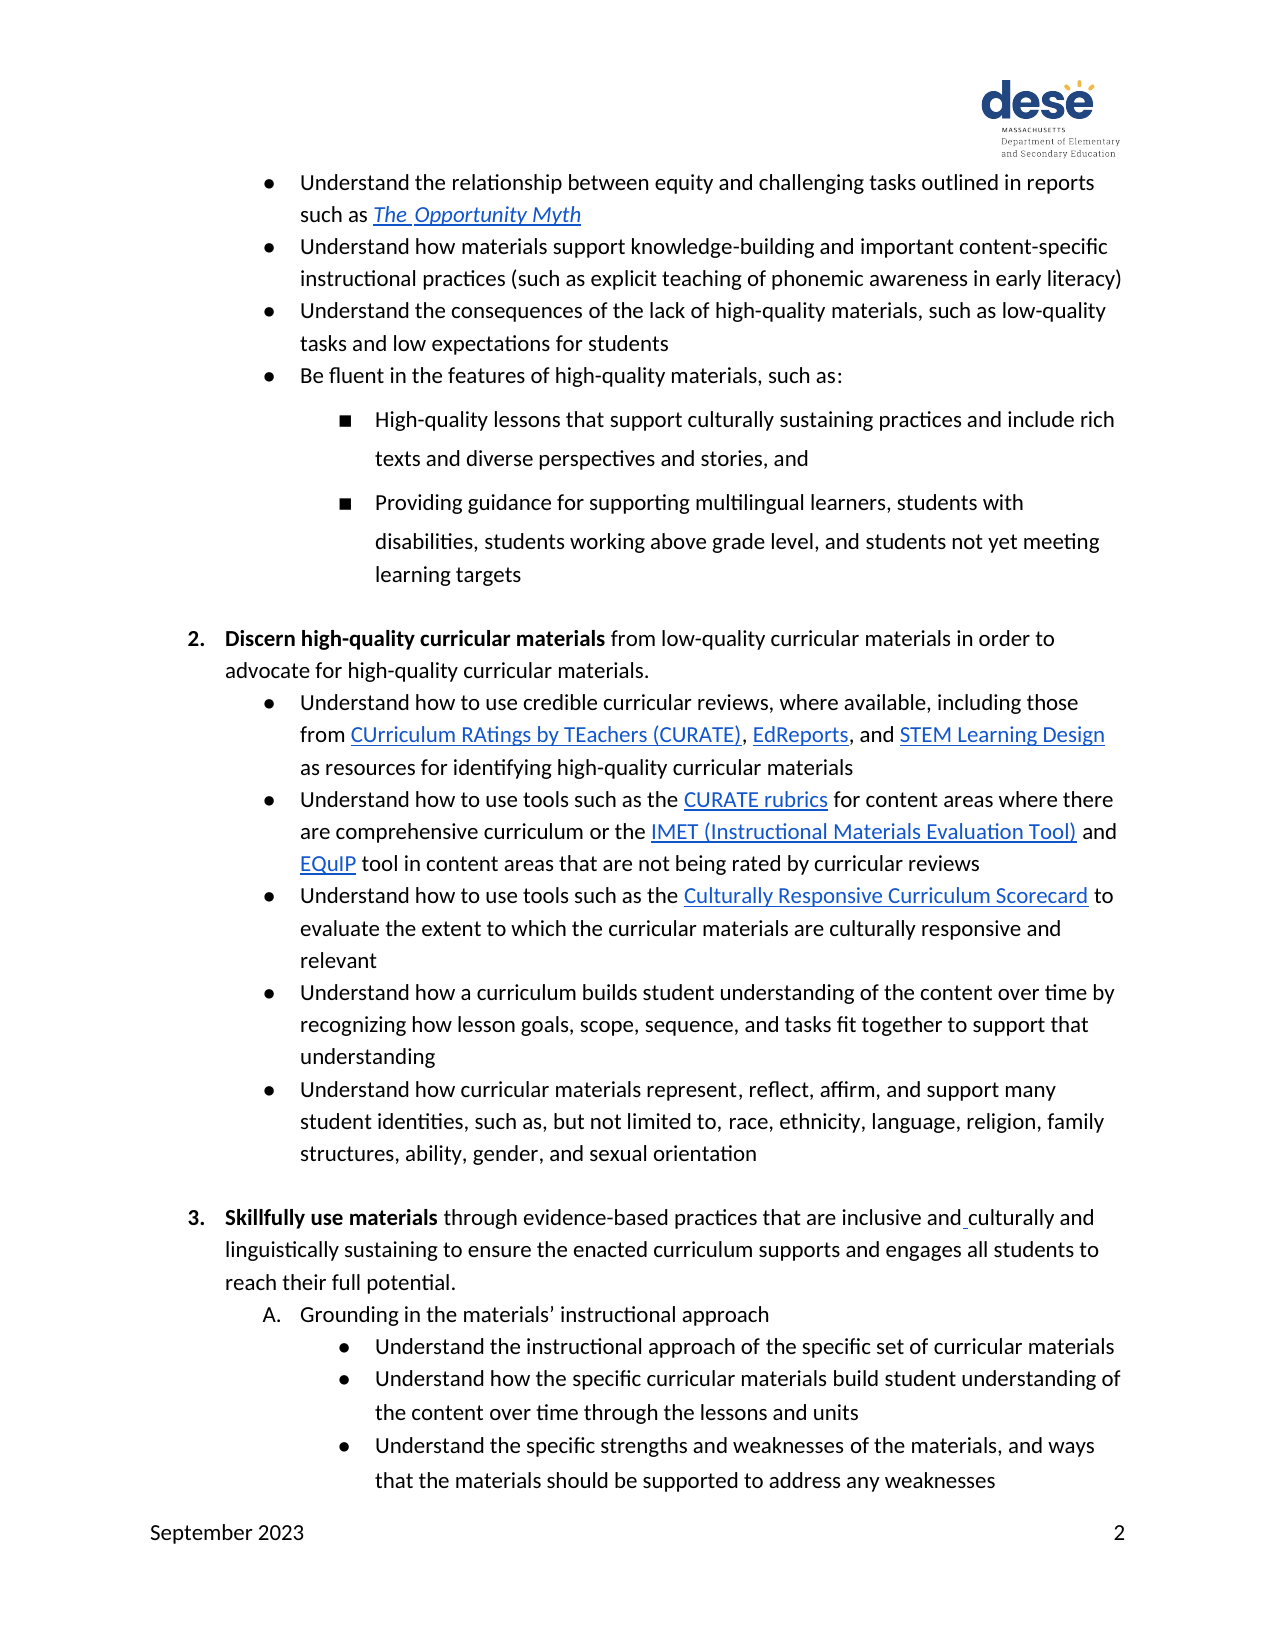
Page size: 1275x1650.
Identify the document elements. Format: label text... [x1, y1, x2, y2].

list Understand the relationship between equity and challenging tasks outlined in reports such as The Opportunity Myth [262, 168, 1125, 228]
list Understand the instructional approach of the specific set of curricular materials [337, 1332, 1125, 1360]
picture [976, 75, 1125, 164]
list Understand how curricular materials represent, reflect, affirm, and support many student identities, such as, but not limited to, race, ethnicity, language, religion, family structures, ability, gender, and sexual orientation [262, 1075, 1125, 1167]
list Understand the consequences of the lack of high-quality materials, such as low-quality tasks and low expectations for students [262, 296, 1125, 357]
list Understand how a curriculum builds student understanding of the content over time by recognizing how lesson goals, scope, sequence, and tasks fit together to support that understanding [262, 978, 1125, 1071]
list Understand how materials support knowledge-building and important content-specific instructional practices (such as explicit teaching of phonemic awareness in early literacy) [262, 232, 1125, 292]
list Skillfully use materials through evidence-based practices that are inclusive and culturally and linguistically sustaining to ensure the enacted curriculum supports and engages all students to reach their full potential. [187, 1203, 1125, 1296]
list Understand how the specific curricular materials build student understanding of the content over time through the lessons and units [337, 1364, 1125, 1427]
list Understand the specific strengths and weaknesses of the materials, and ways that the materials should be supported to address any weaknesses [337, 1432, 1125, 1494]
list Understand how to use tools such as the Culturally Responsive Curriculum Scorecard to evaluate the extent to which the curricular materials are culturally responsive and relevant [262, 882, 1125, 974]
list Grounding in the materials’ instructional approach [262, 1300, 1125, 1328]
list Be fluent in the features of high-quality materials, such as: [262, 361, 1125, 389]
list Discern high-quality curricular materials from low-quality curricular materials in order to advocate for high-quality curricular materials. [187, 624, 1125, 684]
list Providing guidance for supporting multilingual learners, students with disabilities, students working above grade level, and students not yet meeting learning targets [337, 476, 1125, 588]
list Understand how to use tools such as the CURATE rubrics for content areas where there are comprehensive curriculum or the IMET (Instructional Materials Evaluation Tool) and EQuIP tool in content areas that are not being rated by curricular reviews [262, 785, 1125, 877]
list Understand how to use credible curricular reviews, where available, including those from CUrriculum RAtings by TEachers (CURATE), EdReports, and STEM Learning Design as resources for identifying high-quality curricular materials [262, 688, 1125, 781]
list High-quality lessons that support culturally sustaining practices and include rich texts and diverse perspectives and stories, and [337, 393, 1125, 472]
